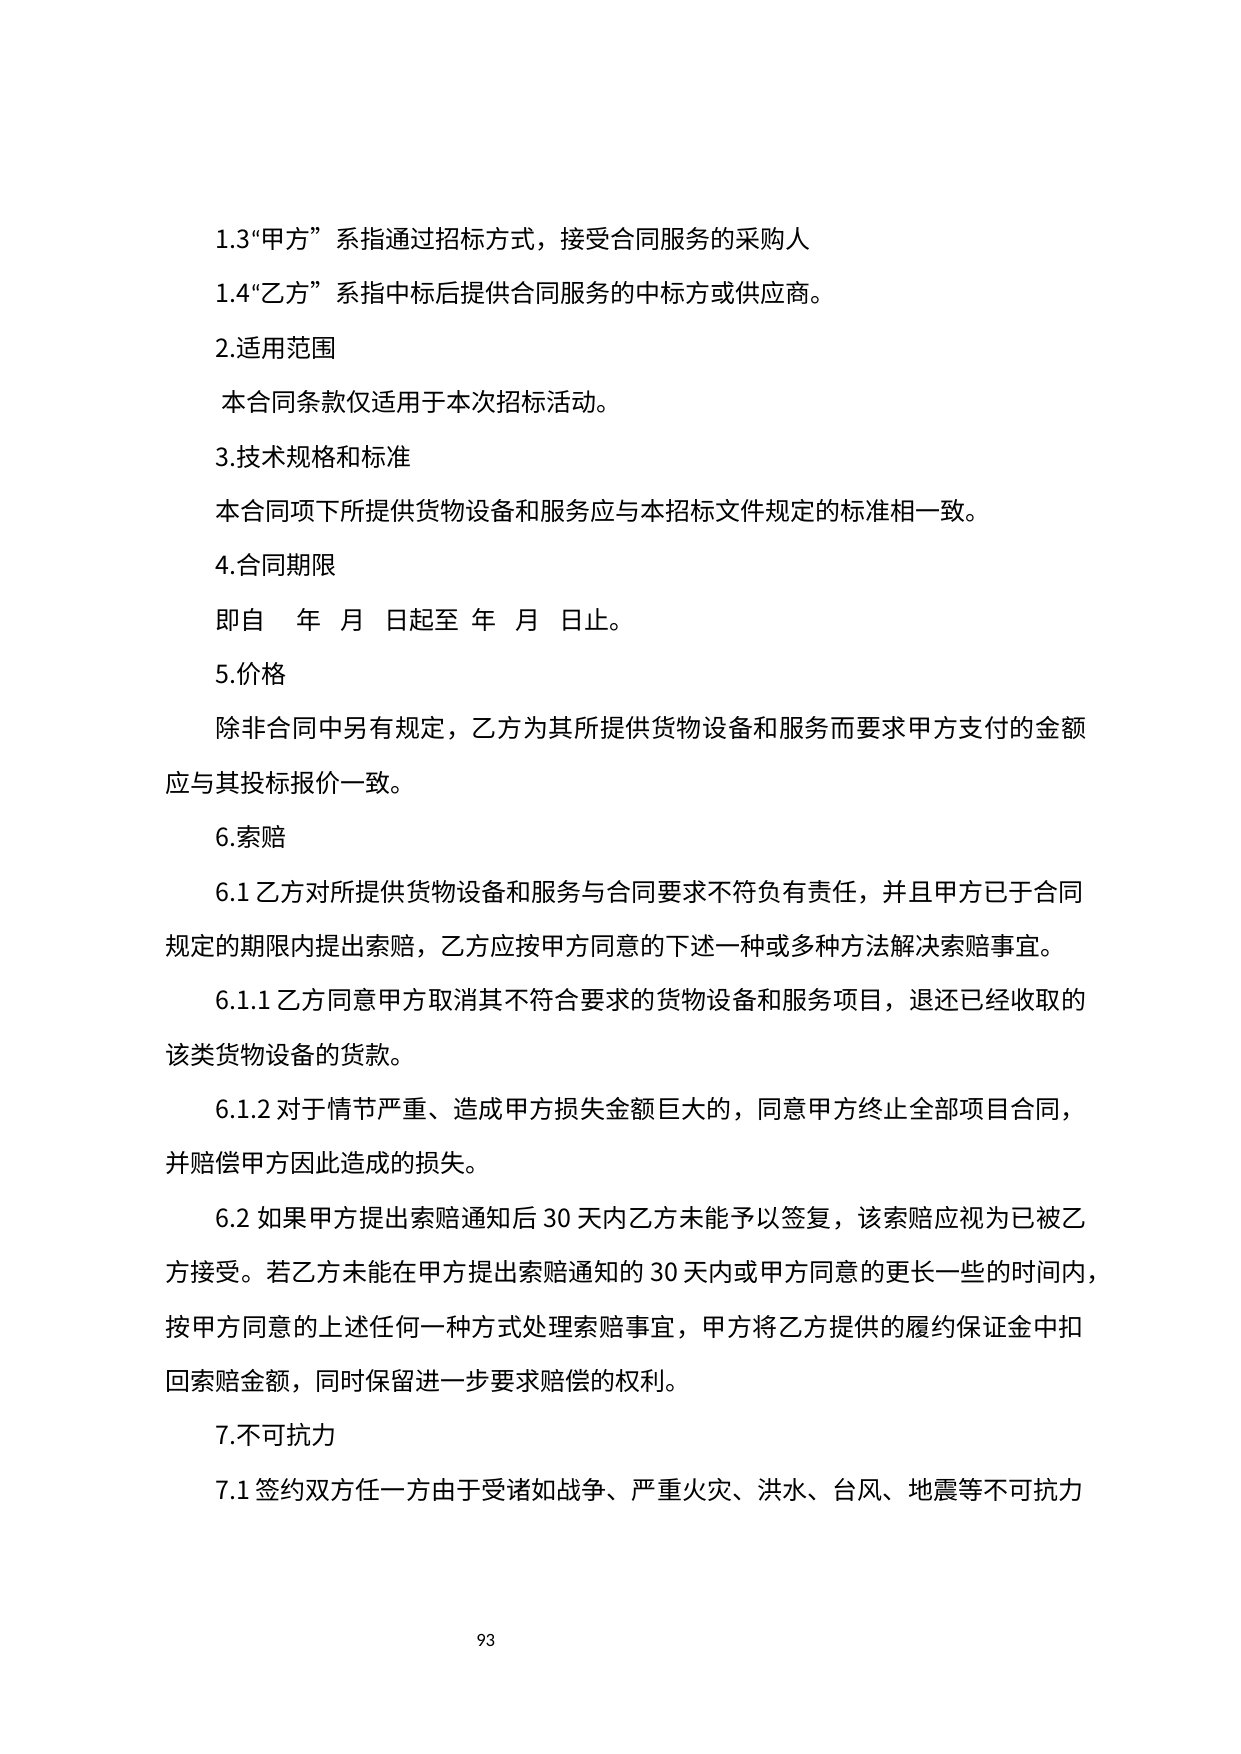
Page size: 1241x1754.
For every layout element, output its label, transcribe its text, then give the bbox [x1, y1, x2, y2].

text 1.3“甲方”系指通过招标方式，接受合同服务的采购人 [165, 219, 1087, 256]
text 对于情节严重、造成甲方损失金额巨大的，同意甲方终止全部项目合同，并赔偿甲方因此造成的损失。 [165, 1089, 1087, 1180]
text 3.技术规格和标准 [165, 437, 1087, 473]
text 本合同条款仅适用于本次招标活动。 [165, 383, 1087, 419]
text 7.不可抗力 [165, 1416, 1087, 1452]
text 乙方同意甲方取消其不符合要求的货物设备和服务项目，退还已经收取的该类货物设备的货款。 [165, 981, 1087, 1071]
text 除非合同中另有规定，乙方为其所提供货物设备和服务而要求甲方支付的金额应与其投标报价一致。 [165, 709, 1087, 799]
text 即自 年 月 日起至 年 月 日止。 [165, 600, 1087, 636]
text 4.合同期限 [165, 546, 1087, 582]
text 6.索赔 [165, 818, 1087, 854]
text 本合同项下所提供货物设备和服务应与本招标文件规定的标准相一致。 [165, 491, 1087, 528]
text 6.2 如果甲方提出索赔通知后 30天内乙方未能予以签复，该索赔应视为已被乙方接受。若乙方未能在甲方提出索赔通知的 30天内或甲方同意的更长一些的时间内，按甲方同意的上述任何一种方式处理索赔事宜，甲方将乙方提供的履约保证金中扣回索赔金额，同时保留进一步要求赔偿的权利。 [165, 1198, 1087, 1398]
text 2.适用范围 [165, 328, 1087, 364]
text 1.4“乙方”系指中标后提供合同服务的中标方或供应商。 [165, 274, 1087, 310]
text 5.价格 [165, 654, 1087, 691]
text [165, 1470, 1087, 1506]
text 6.1乙方对所提供货物设备和服务与合同要求不符负有责任，并且甲方已于合同规定的期限内提出索赔，乙方应按甲方同意的下述一种或多种方法解决索赔事宜。 [165, 872, 1087, 963]
